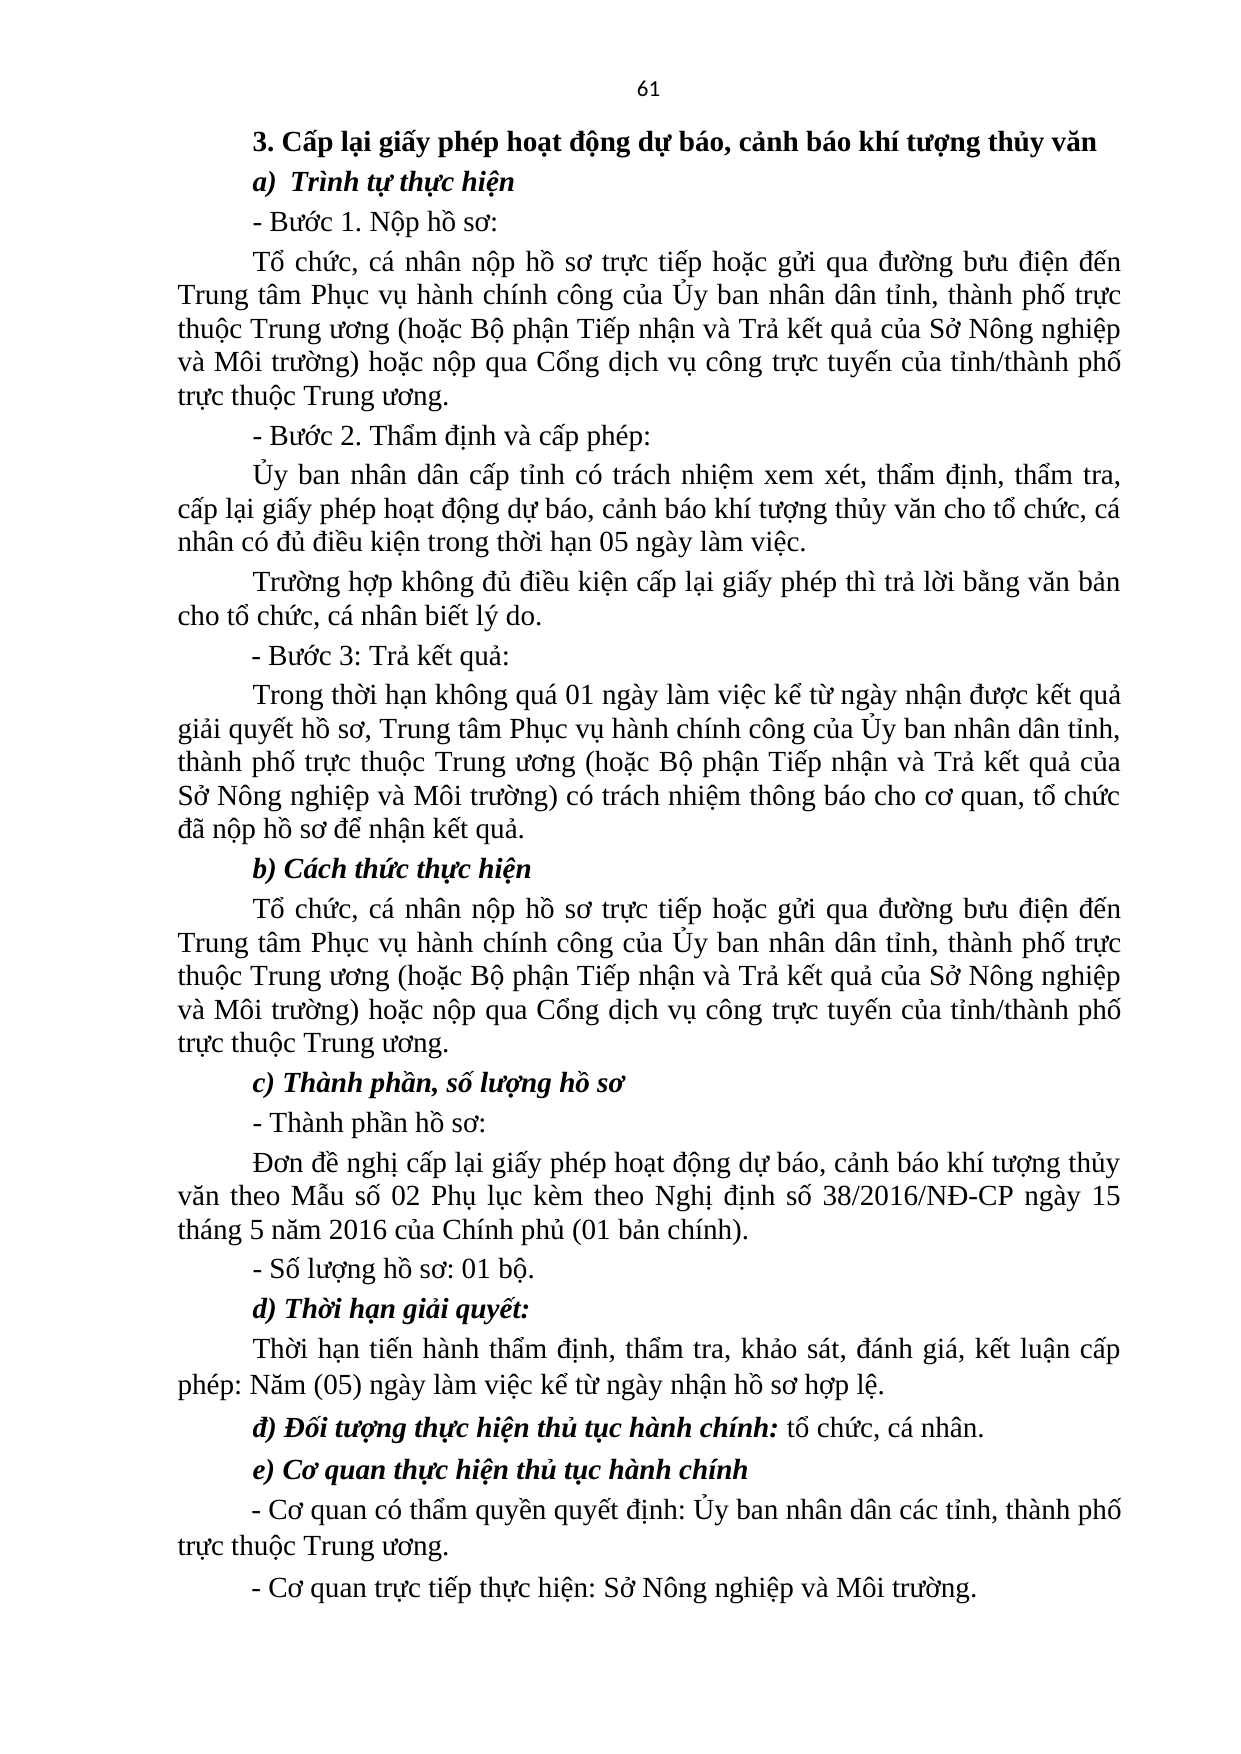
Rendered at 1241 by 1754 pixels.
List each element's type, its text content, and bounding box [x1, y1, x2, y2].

list - Thành phần hồ sơ: [252, 1105, 1122, 1138]
text - Bước 3: Trả kết quả: [177, 638, 1122, 671]
subtitle d) Thời hạn giải quyết: [252, 1291, 1122, 1325]
subtitle Trình tự thực hiện [252, 164, 1122, 198]
subtitle c) Thành phần, số lượng hồ sơ [252, 1065, 1122, 1099]
text Trường hợp không đủ điều kiện cấp lại giấy phép thì trả lời bằng văn bản cho tổ chức, cá nhân biết lý do. [177, 564, 1122, 631]
subtitle b) Cách thức thực hiện [252, 851, 1122, 885]
text - Cơ quan trực tiếp thực hiện: Sở Nông nghiệp và Môi trường. [177, 1571, 1122, 1604]
text Tổ chức, cá nhân nộp hồ sơ trực tiếp hoặc gửi qua đường bưu điện đến Trung tâm Phục vụ hành chính công của Ủy ban nhân dân tỉnh, thành phố trực thuộc Trung ương (hoặc Bộ phận Tiếp nhận và Trả kết quả của Sở Nông nghiệp và Môi trường) hoặc nộp qua Cổng dịch vụ công trực tuyến của tỉnh/thành phố trực thuộc Trung ương. [177, 891, 1122, 1059]
text đ) Đối tượng thực hiện thủ tục hành chính: tổ chức, cá nhân. [177, 1410, 1122, 1443]
list - Bước 1. Nộp hồ sơ: [252, 204, 1122, 237]
text Đơn đề nghị cấp lại giấy phép hoạt động dự báo, cảnh báo khí tượng thủy văn theo Mẫu số 02 Phụ lục kèm theo Nghị định số 38/2016/NĐ-CP ngày 15 tháng 5 năm 2016 của Chính phủ (01 bản chính). [177, 1145, 1122, 1245]
text - Số lượng hồ sơ: 01 bộ. [177, 1252, 1122, 1285]
list - Bước 2. Thẩm định và cấp phép: [252, 418, 1122, 451]
text Thời hạn tiến hành thẩm định, thẩm tra, khảo sát, đánh giá, kết luận cấp phép: Năm (05) ngày làm việc kể từ ngày nhận hồ sơ hợp lệ. [177, 1331, 1122, 1401]
text Trong thời hạn không quá 01 ngày làm việc kể từ ngày nhận được kết quả giải quyết hồ sơ, Trung tâm Phục vụ hành chính công của Ủy ban nhân dân tỉnh, thành phố trực thuộc Trung ương (hoặc Bộ phận Tiếp nhận và Trả kết quả của Sở Nông nghiệp và Môi trường) có trách nhiệm thông báo cho cơ quan, tổ chức đã nộp hồ sơ để nhận kết quả. [177, 677, 1122, 845]
text - Cơ quan có thẩm quyền quyết định: Ủy ban nhân dân các tỉnh, thành phố trực thuộc Trung ương. [177, 1492, 1122, 1562]
subtitle 3. Cấp lại giấy phép hoạt động dự báo, cảnh báo khí tượng thủy văn [177, 124, 1122, 158]
text Ủy ban nhân dân cấp tỉnh có trách nhiệm xem xét, thẩm định, thẩm tra, cấp lại giấy phép hoạt động dự báo, cảnh báo khí tượng thủy văn cho tổ chức, cá nhân có đủ điều kiện trong thời hạn 05 ngày làm việc. [177, 457, 1122, 558]
subtitle e) Cơ quan thực hiện thủ tục hành chính [252, 1452, 1122, 1486]
text Tổ chức, cá nhân nộp hồ sơ trực tiếp hoặc gửi qua đường bưu điện đến Trung tâm Phục vụ hành chính công của Ủy ban nhân dân tỉnh, thành phố trực thuộc Trung ương (hoặc Bộ phận Tiếp nhận và Trả kết quả của Sở Nông nghiệp và Môi trường) hoặc nộp qua Cổng dịch vụ công trực tuyến của tỉnh/thành phố trực thuộc Trung ương. [177, 244, 1122, 411]
